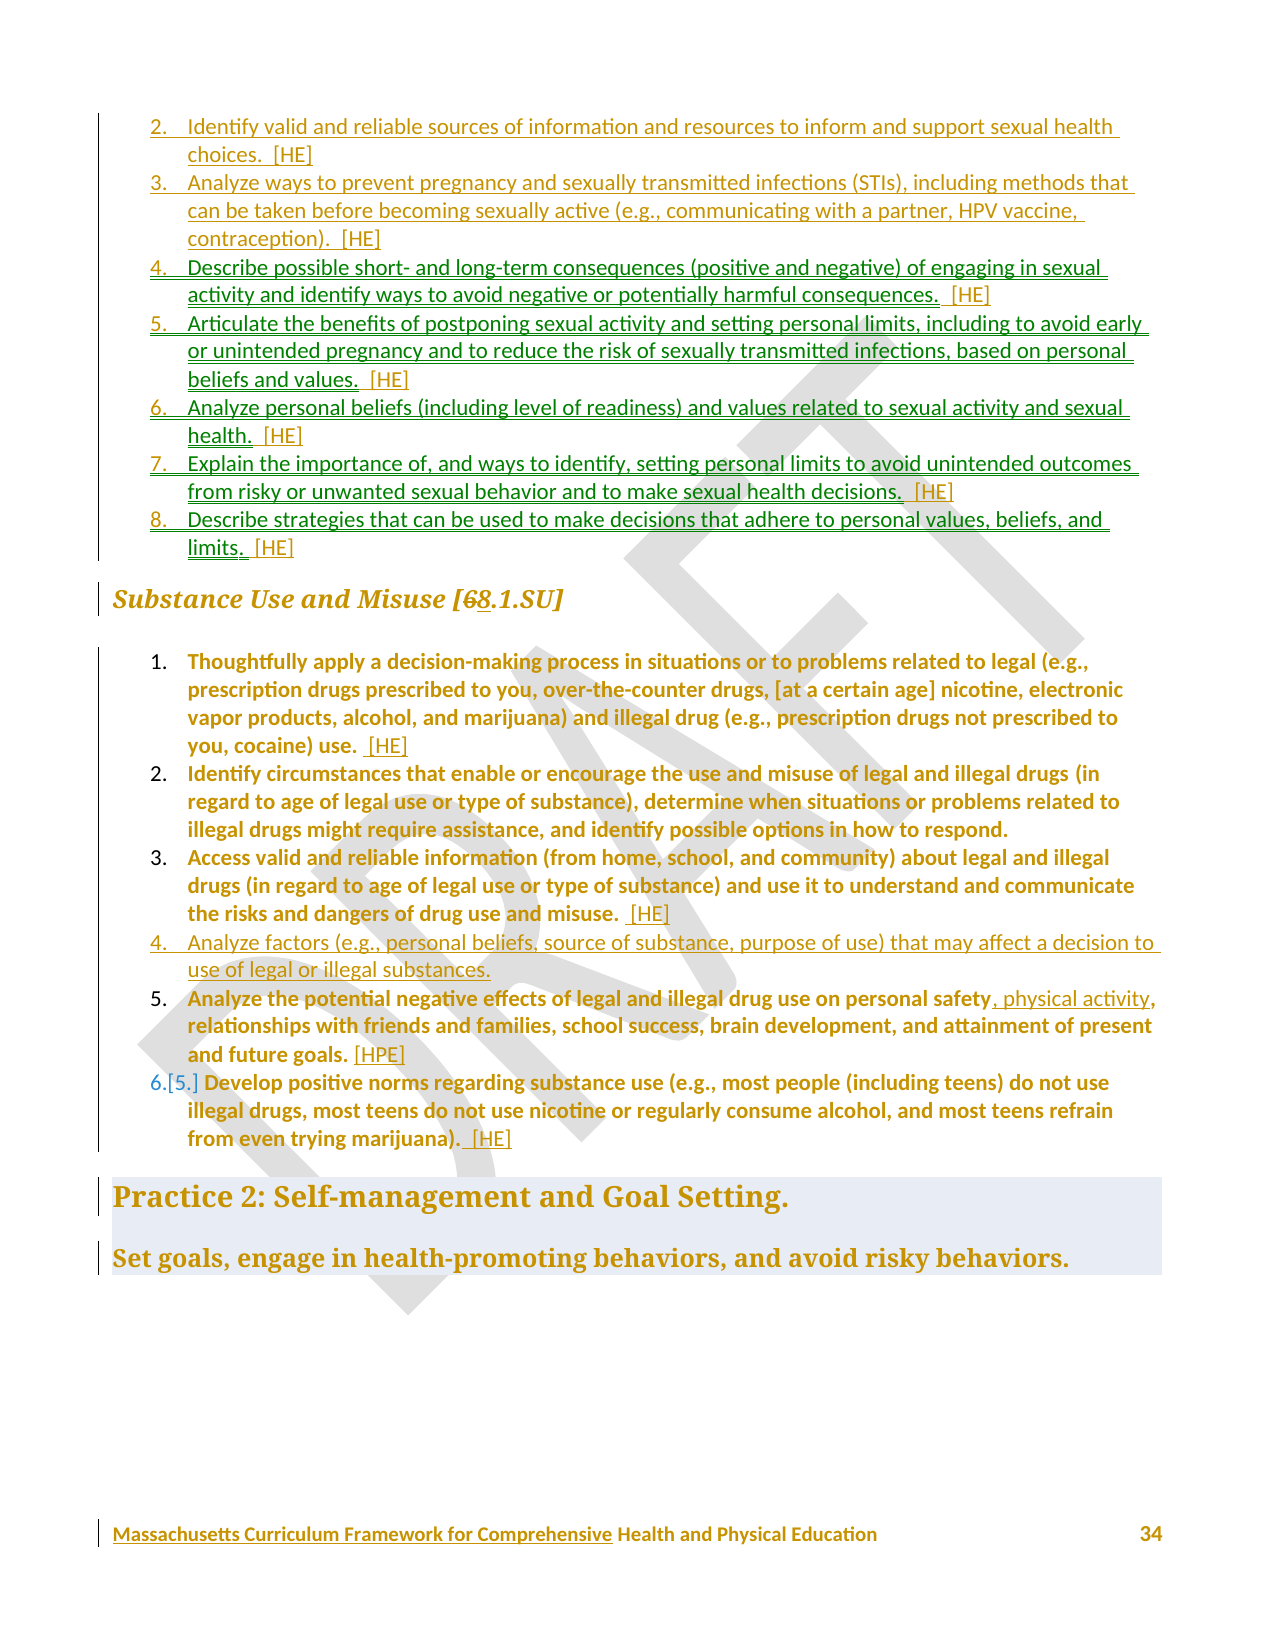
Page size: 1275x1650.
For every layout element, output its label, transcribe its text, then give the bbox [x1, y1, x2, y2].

list Develop positive norms regarding substance use (e.g., most people (including teens) do not use illegal drugs, most teens do not use nicotine or regularly consume alcohol, and most teens refrain from even trying marijuana). [150, 1068, 1162, 1152]
text Practice 2: Self-management and Goal Setting. [112, 1177, 1162, 1216]
text Set goals, engage in health-promoting behaviors, and avoid risky behaviors. [112, 1241, 1162, 1275]
list Thoughtfully apply a decision-making process in situations or to problems related to legal (e.g., prescription drugs prescribed to you, over-the-counter drugs, [at a certain age] nicotine, electronic vapor products, alcohol, and marijuana) and illegal drug (e.g., prescription drugs not prescribed to you, cocaine) use. [150, 647, 1162, 759]
list Analyze the potential negative effects of legal and illegal drug use on personal safety, relationships with friends and families, school success, brain development, and attainment of present and future goals. [150, 984, 1162, 1068]
subtitle Substance Use and Misuse [.1.SU] [112, 582, 1162, 616]
list Identify circumstances that enable or encourage the use and misuse of legal and illegal drugs (in regard to age of legal use or type of substance), determine when situations or problems related to illegal drugs might require assistance, and identify possible options in how to respond. [150, 759, 1162, 843]
list Access valid and reliable information (from home, school, and community) about legal and illegal drugs (in regard to age of legal use or type of substance) and use it to understand and communicate the risks and dangers of drug use and misuse. [150, 843, 1162, 928]
